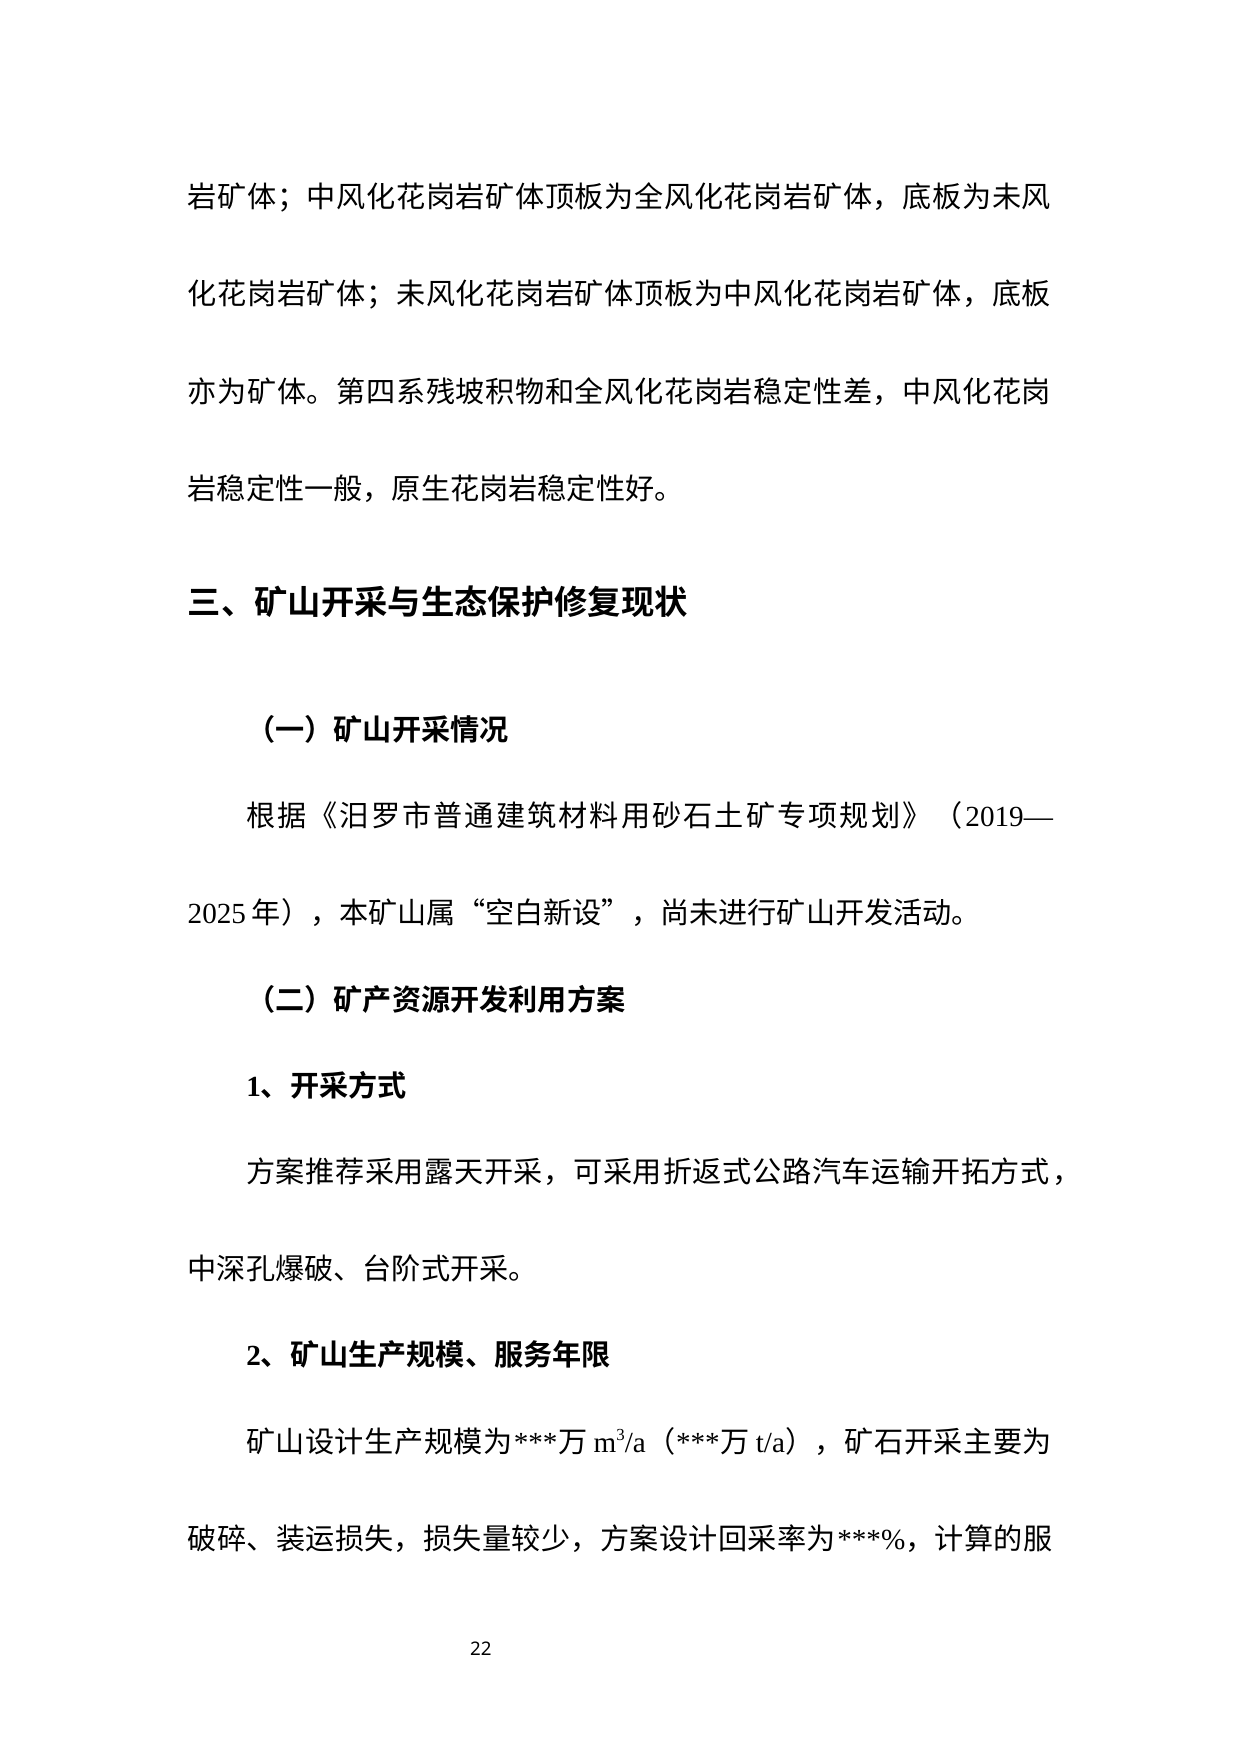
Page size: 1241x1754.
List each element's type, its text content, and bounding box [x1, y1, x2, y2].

text （二）矿产资源开发利用方案 [187, 965, 1053, 1030]
text （一）矿山开采情况 [187, 695, 1053, 760]
text 1、开采方式 [187, 1051, 1053, 1116]
subtitle 三、矿山开采与生态保护修复现状 [187, 568, 1053, 633]
text 根据《汨罗市普通建筑材料用砂石土矿专项规划》（2019—2025年），本矿山属“空白新设”，尚未进行矿山开发活动。 [187, 781, 1053, 943]
text 方案推荐采用露天开采，可采用折返式公路汽车运输开拓方式，中深孔爆破、台阶式开采。 [187, 1137, 1053, 1299]
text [187, 1407, 1053, 1569]
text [187, 162, 1053, 519]
text 2、矿山生产规模、服务年限 [187, 1321, 1053, 1386]
